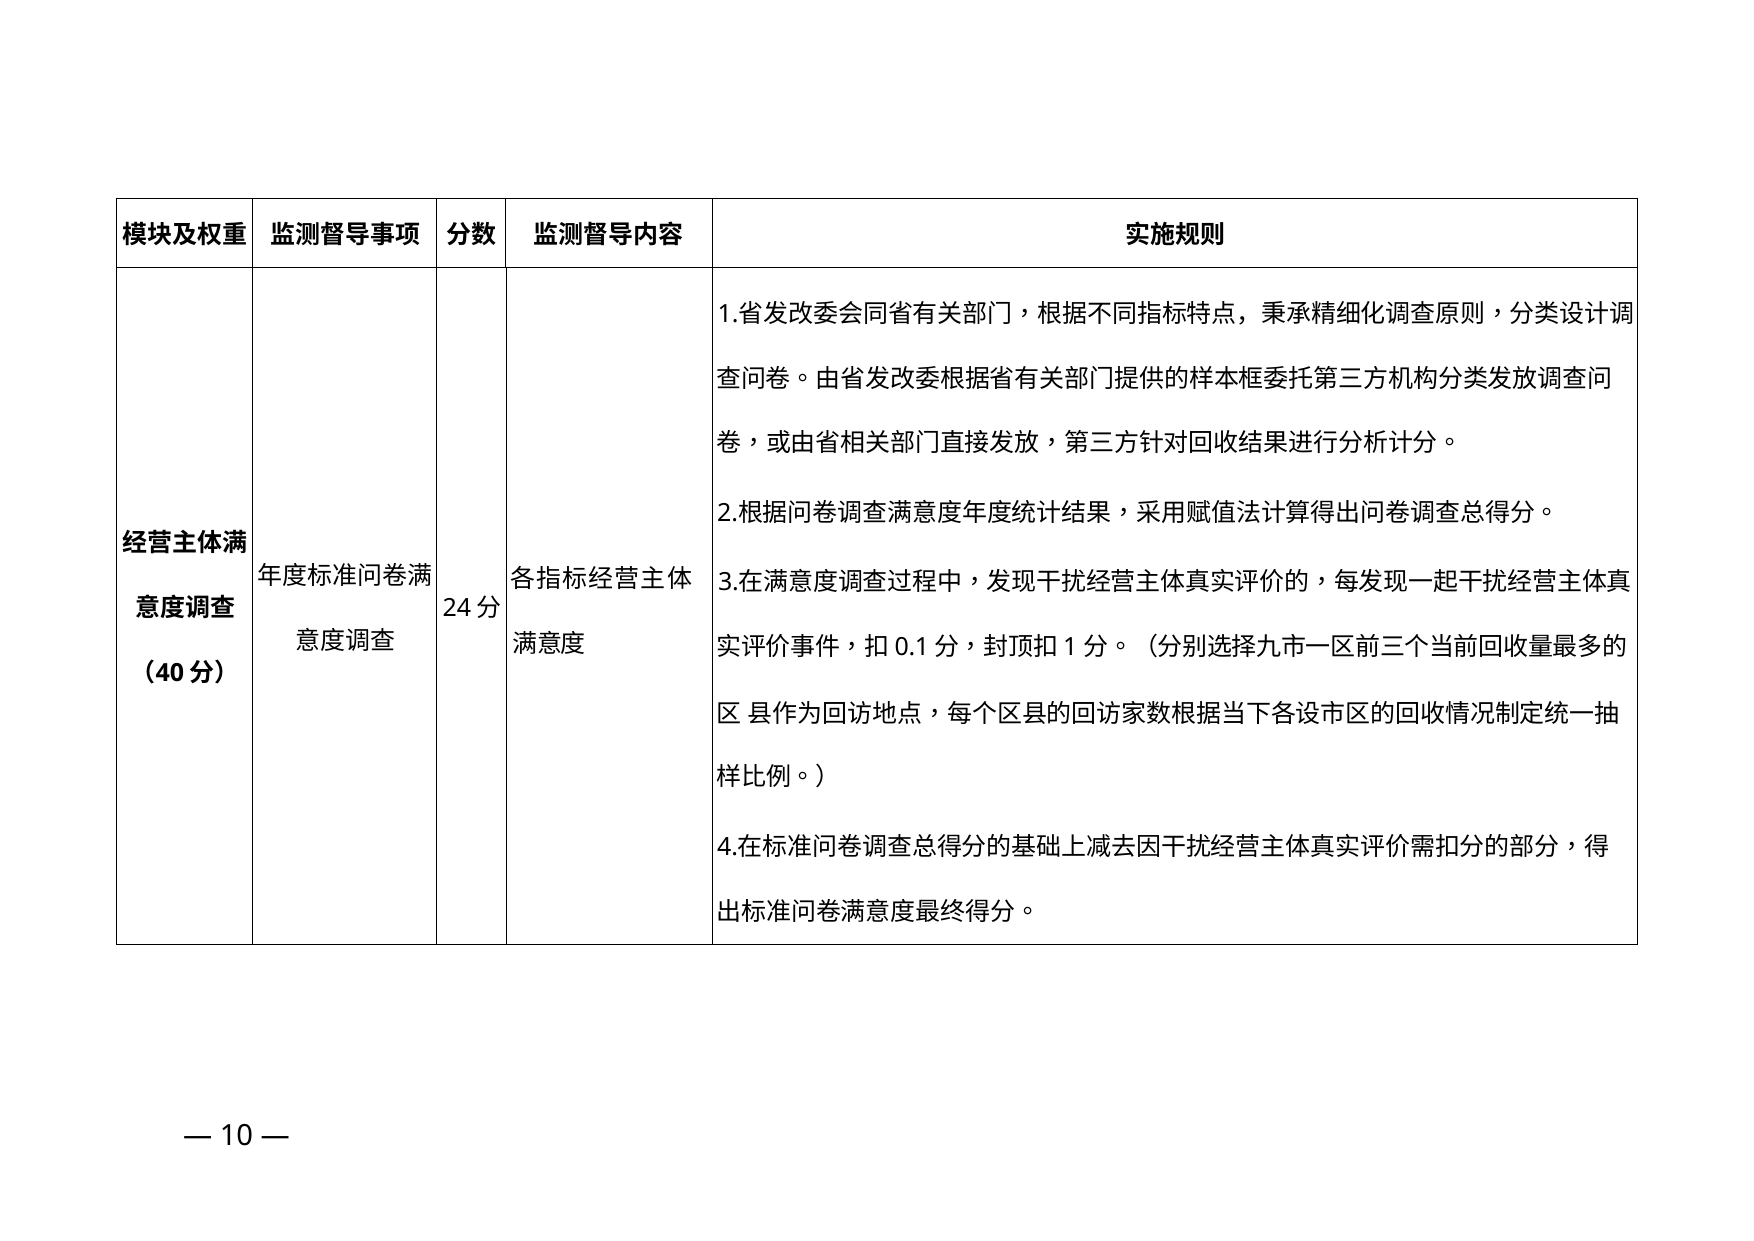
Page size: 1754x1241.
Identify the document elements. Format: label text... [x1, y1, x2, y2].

table_header 监测督导内容 [506, 199, 712, 267]
table_cell 年度标准问卷满意度调查 [253, 268, 436, 944]
table_cell 各指标经营主体满意度 [507, 268, 712, 944]
table_cell 经营主体满意度调查 （40分） [117, 268, 252, 944]
table_header 分数 [437, 199, 505, 267]
table_cell 1.省发改委会同省有关部门，根据不同指标特点，秉承精细化调查原则，分类设计调查问卷。由省发改委根据省有关部门提供的样本框委托第三方机构分类发放调查问卷，或由省相关部门直接发放，第三方针对回收结果进行分析计分。 2.根据问卷调查满意度年度统计结果，采用赋值法计算得出问卷调查总得分。 3.在满意度调查过程中，发现干扰经营主体真实评价的，每发现一起干扰经营主体真 实评价事件，扣0.1分，封顶扣1 分。（分别选择九市一区前三个当前回收量最多的区 县作为回访地点，每个区县的回访家数根据当下各设市区的回收情况制定统一抽样比例。） 4.在标准问卷调查总得分的基础上减去因干扰经营主体真实评价需扣分的部分，得出标准问卷满意度最终得分。 [713, 268, 1637, 944]
table_cell 24分 [437, 268, 506, 944]
table_header 模块及权重 [117, 199, 252, 267]
table_header 监测督导事项 [253, 199, 436, 267]
table_header 实施规则 [713, 199, 1637, 267]
